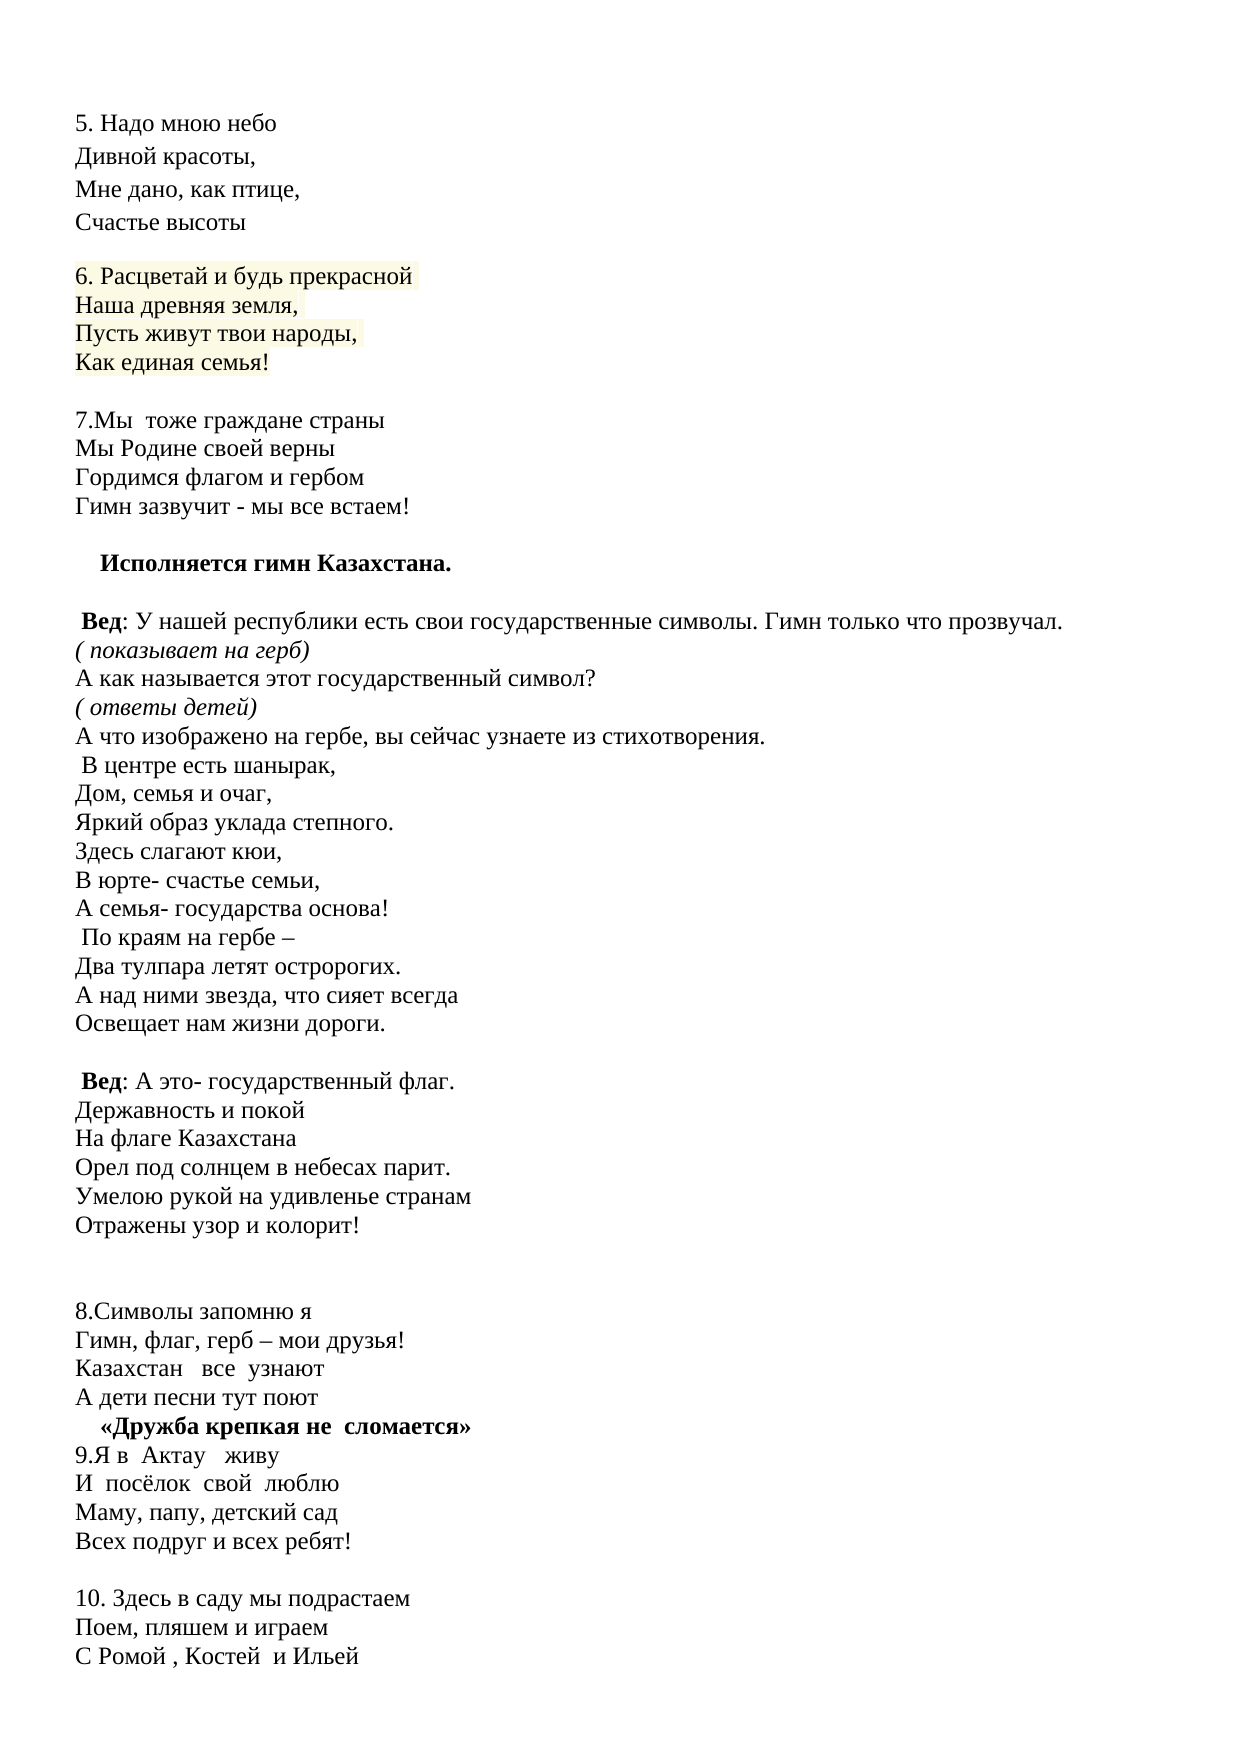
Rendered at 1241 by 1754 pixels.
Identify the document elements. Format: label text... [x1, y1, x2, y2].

text Гимн зазвучит - мы все встаем! [75, 491, 1165, 520]
text По краям на гербе – [75, 922, 1165, 951]
text Отражены узор и колорит! [75, 1210, 1165, 1238]
text Освещает нам жизни дороги. [75, 1008, 1165, 1037]
text Дом, семья и очаг, [75, 778, 1165, 807]
text Гордимся флагом и гербом [75, 462, 1165, 491]
text А дети песни тут поют [75, 1382, 1165, 1411]
text Поем, пляшем и играем [75, 1612, 1165, 1641]
text Здесь слагают кюи, [75, 836, 1165, 865]
text ( показывает на герб) [75, 635, 1165, 663]
text «Дружба крепкая не сломается» [75, 1411, 1165, 1440]
text А над ними звезда, что сияет всегда [75, 980, 1165, 1008]
text 9.Я в Актау живу [75, 1440, 1165, 1468]
text 7.Мы тоже граждане страны [75, 405, 1165, 433]
text Вед: У нашей республики есть свои государственные символы. Гимн только что прозвучал. [75, 606, 1165, 635]
text С Ромой , Костей и Ильей [75, 1641, 1165, 1670]
text 5. Надо мною небо Дивной красоты, Мне дано, как птице, Счастье высоты [75, 75, 1165, 236]
text А что изображено на гербе, вы сейчас узнаете из стихотворения. [75, 721, 1165, 750]
text Орел под солнцем в небесах парит. [75, 1152, 1165, 1181]
text А семья- государства основа! [75, 893, 1165, 922]
text Мы Родине своей верны [75, 433, 1165, 462]
text Державность и покой [75, 1095, 1165, 1123]
text А как называется этот государственный символ? [75, 663, 1165, 692]
text В юрте- счастье семьи, [75, 865, 1165, 893]
text Яркий образ уклада степного. [75, 807, 1165, 836]
text 10. Здесь в саду мы подрастаем [75, 1583, 1165, 1612]
text В центре есть шанырак, [75, 750, 1165, 778]
text Вед: А это- государственный флаг. [75, 1066, 1165, 1095]
text На флаге Казахстана [75, 1123, 1165, 1152]
text Казахстан все узнают [75, 1353, 1165, 1382]
text 8.Символы запомню я [75, 1296, 1165, 1325]
text Гимн, флаг, герб – мои друзья! [75, 1325, 1165, 1353]
text Маму, папу, детский сад [75, 1497, 1165, 1526]
text Всех подруг и всех ребят! [75, 1526, 1165, 1555]
text 6. Расцветай и будь прекрасной Наша древняя земля, Пусть живут твои народы, Как единая семья! [75, 261, 1165, 376]
text Умелою рукой на удивленье странам [75, 1181, 1165, 1210]
text Два тулпара летят остророгих. [75, 951, 1165, 980]
text ( ответы детей) [75, 692, 1165, 721]
text Исполняется гимн Казахстана. [75, 548, 1165, 577]
text И посёлок свой люблю [75, 1468, 1165, 1497]
